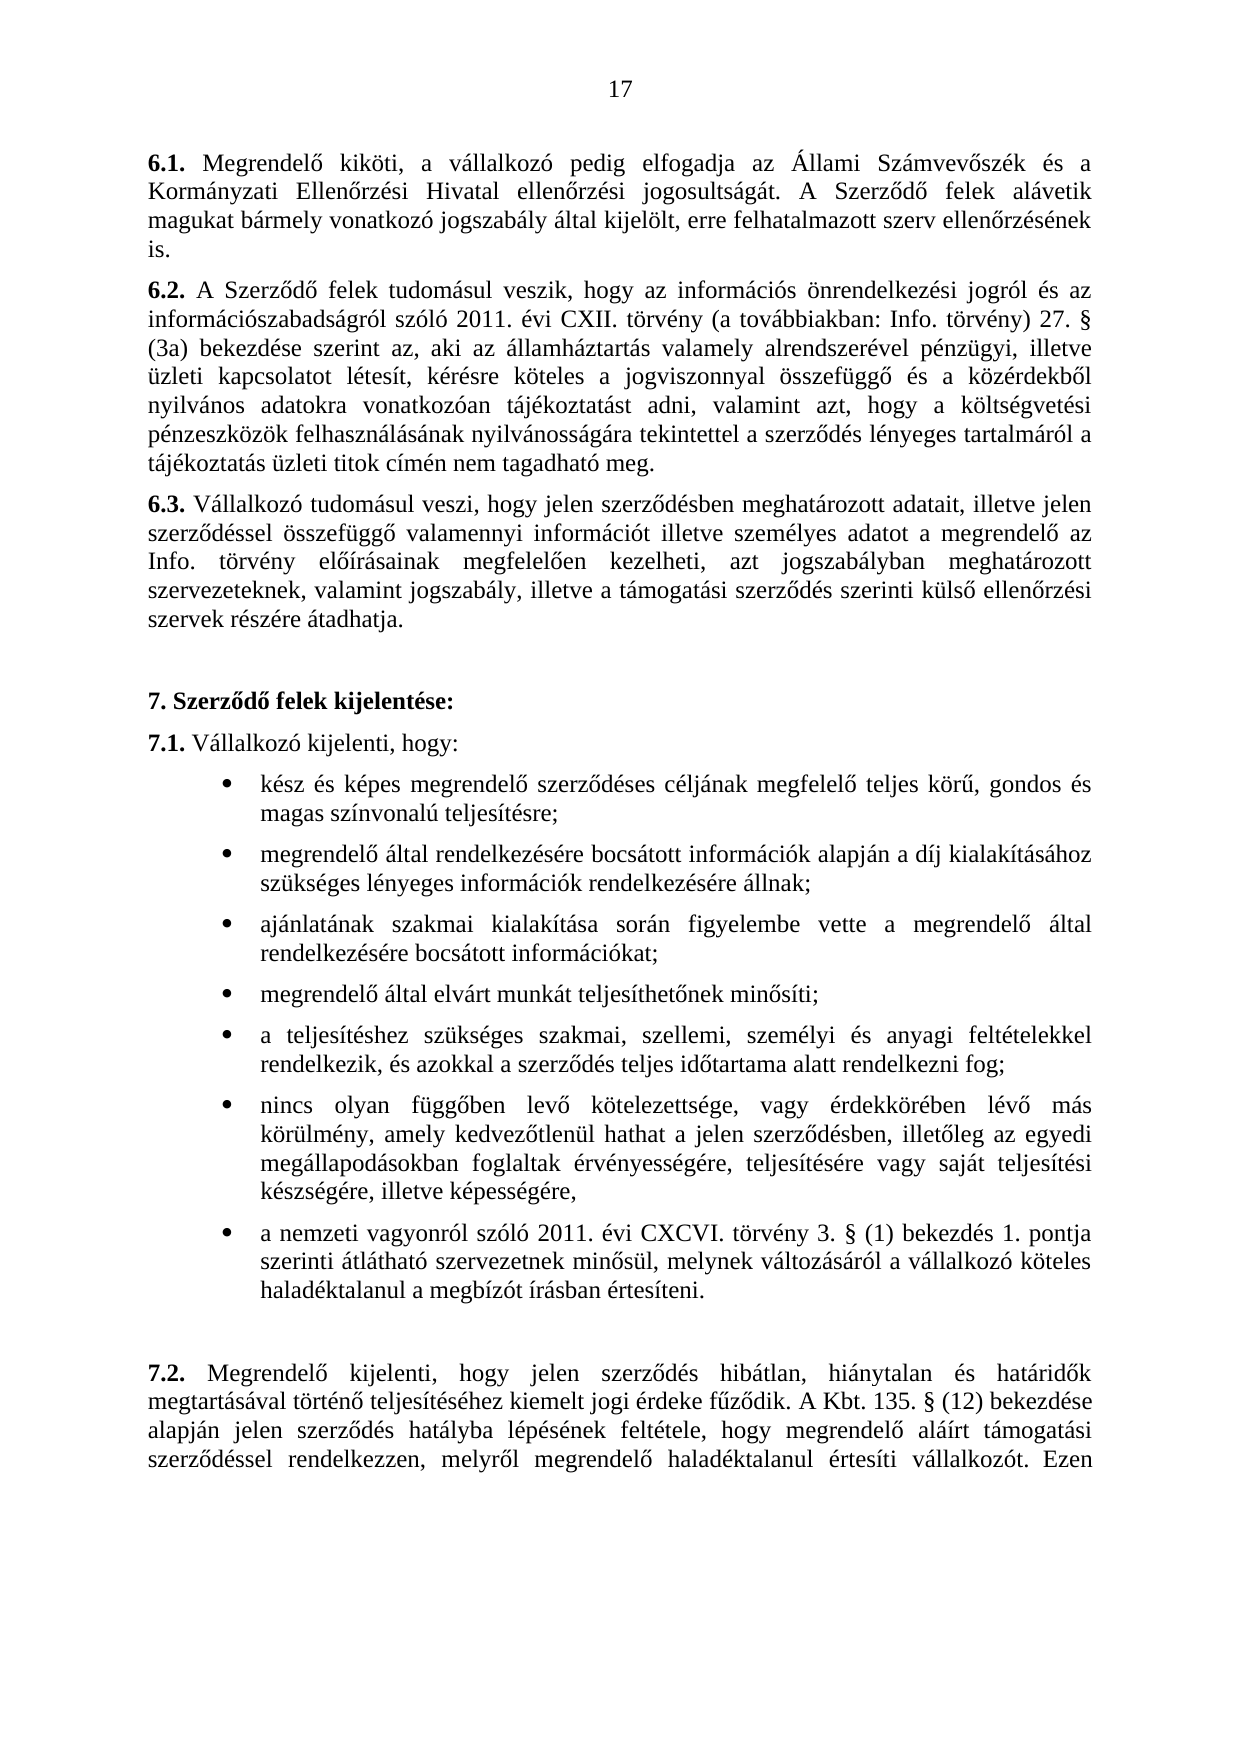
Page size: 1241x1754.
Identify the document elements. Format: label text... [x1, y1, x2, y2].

text 7.1. Vállalkozó kijelenti, hogy: [148, 728, 1092, 756]
list kész és képes megrendelő szerződéses céljának megfelelő teljes körű, gondos és magas színvonalú teljesítésre; [223, 769, 1092, 826]
text 7. Szerződő felek kijelentése: [148, 686, 1092, 715]
list megrendelő által elvárt munkát teljesíthetőnek minősíti; [223, 979, 1092, 1008]
text 6.2. A Szerződő felek tudomásul veszik, hogy az információs önrendelkezési jogról és az információszabadságról szóló 2011. évi CXII. törvény (a továbbiakban: Info. törvény) 27. § (3a) bekezdése szerint az, aki az államháztartás valamely alrendszerével pénzügyi, illetve üzleti kapcsolatot létesít, kérésre köteles a jogviszonnyal összefüggő és a közérdekből nyilvános adatokra vonatkozóan tájékoztatást adni, valamint azt, hogy a költségvetési pénzeszközök felhasználásának nyilvánosságára tekintettel a szerződés lényeges tartalmáról a tájékoztatás üzleti titok címén nem tagadható meg. [148, 275, 1092, 476]
list a teljesítéshez szükséges szakmai, szellemi, személyi és anyagi feltételekkel rendelkezik, és azokkal a szerződés teljes időtartama alatt rendelkezni fog; [223, 1020, 1092, 1078]
list nincs olyan függőben levő kötelezettsége, vagy érdekkörében lévő más körülmény, amely kedvezőtlenül hathat a jelen szerződésben, illetőleg az egyedi megállapodásokban foglaltak érvényességére, teljesítésére vagy saját teljesítési készségére, illetve képességére, [223, 1090, 1092, 1205]
text 6.1. Megrendelő kiköti, a vállalkozó pedig elfogadja az Állami Számvevőszék és a Kormányzati Ellenőrzési Hivatal ellenőrzési jogosultságát. A Szerződő felek alávetik magukat bármely vonatkozó jogszabály által kijelölt, erre felhatalmazott szerv ellenőrzésének is. [148, 148, 1092, 263]
list ajánlatának szakmai kialakítása során figyelembe vette a megrendelő által rendelkezésére bocsátott információkat; [223, 909, 1092, 966]
text 6.3. Vállalkozó tudomásul veszi, hogy jelen szerződésben meghatározott adatait, illetve jelen szerződéssel összefüggő valamennyi információt illetve személyes adatot a megrendelő az Info. törvény előírásainak megfelelően kezelheti, azt jogszabályban meghatározott szervezeteknek, valamint jogszabály, illetve a támogatási szerződés szerinti külső ellenőrzési szervek részére átadhatja. [148, 489, 1092, 633]
list a nemzeti vagyonról szóló 2011. évi CXCVI. törvény 3. § (1) bekezdés 1. pontja szerinti átlátható szervezetnek minősül, melynek változásáról a vállalkozó köteles haladéktalanul a megbízót írásban értesíteni. [223, 1218, 1092, 1304]
list megrendelő által rendelkezésére bocsátott információk alapján a díj kialakításához szükséges lényeges információk rendelkezésére állnak; [223, 839, 1092, 896]
